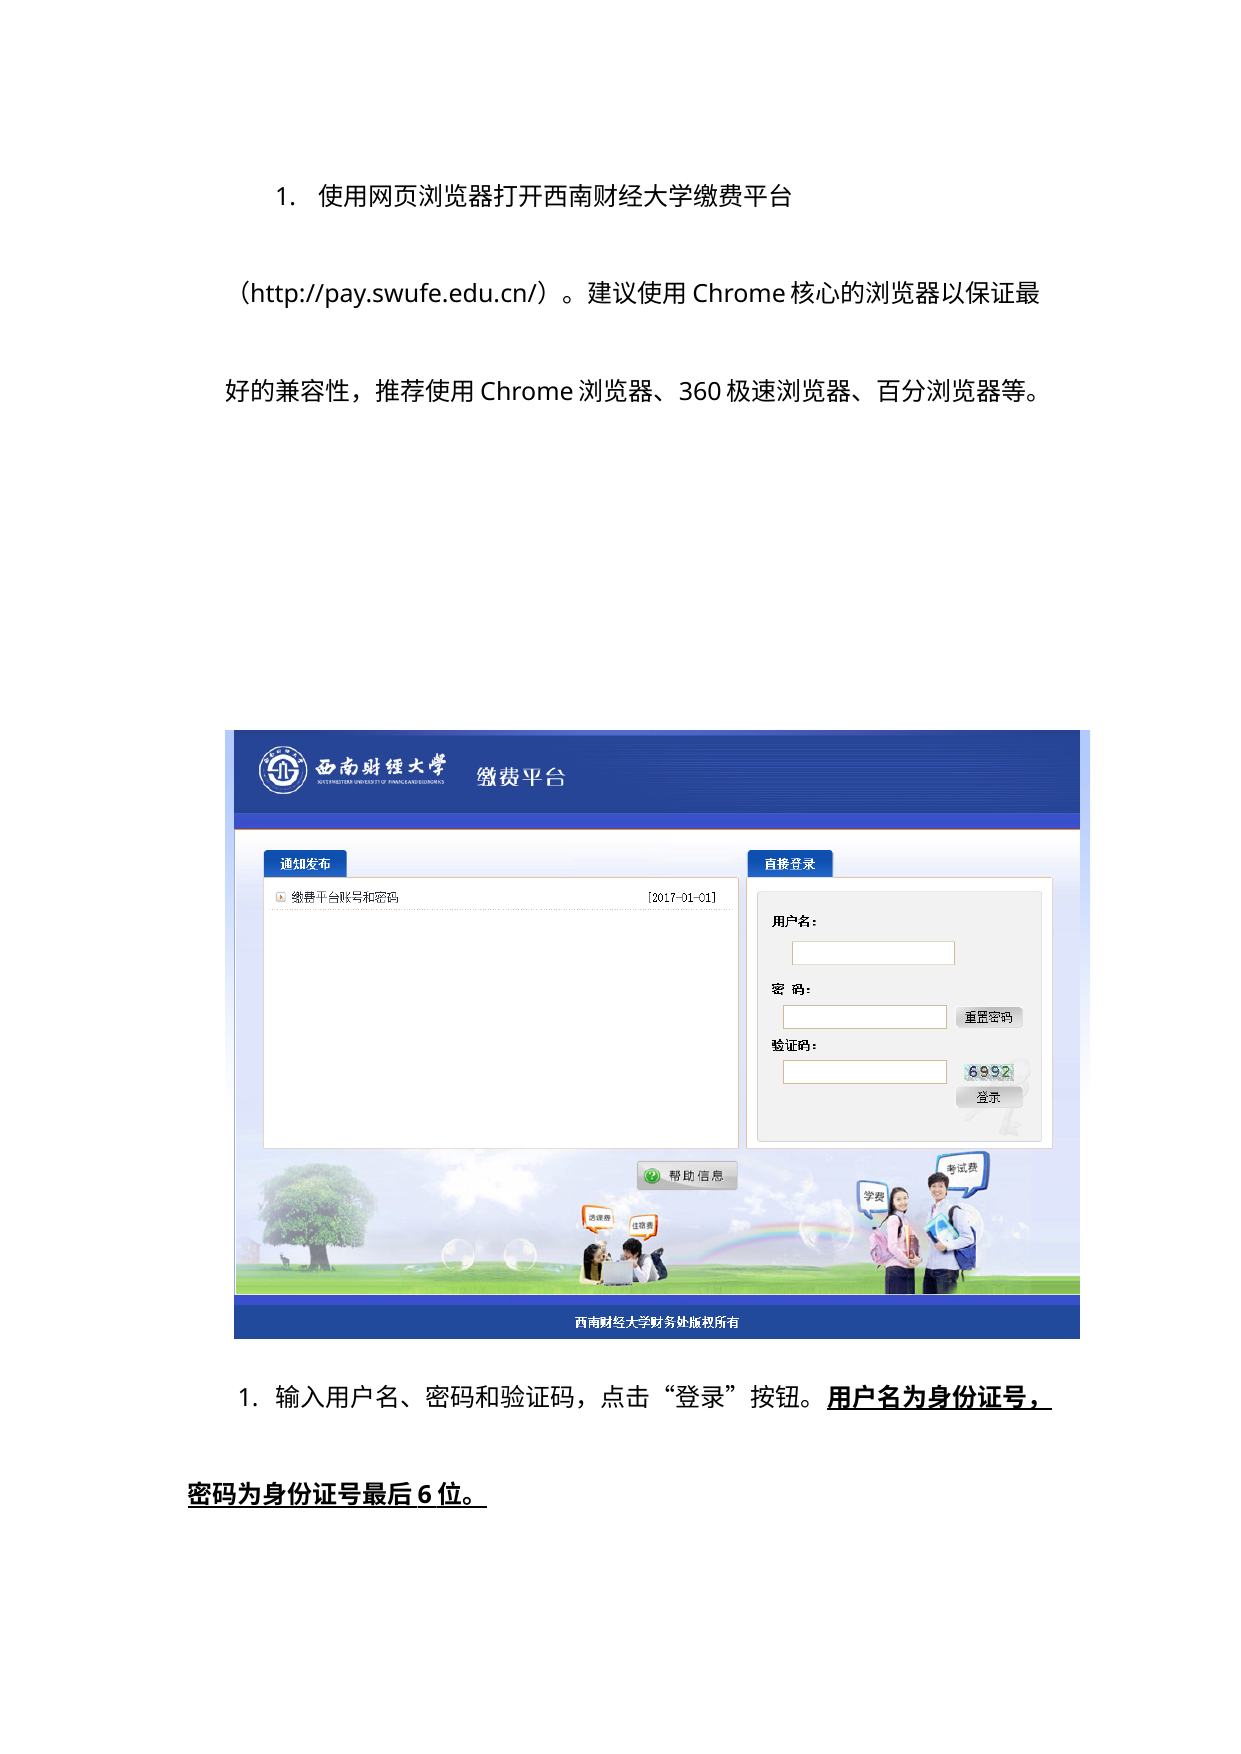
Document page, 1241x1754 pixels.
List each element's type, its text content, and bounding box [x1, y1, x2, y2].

list 1. 使用网页浏览器打开西南财经大学缴费平台（http://pay.swufe.edu.cn/）。建议使用Chrome核心的浏览器以保证最好的兼容性，推荐使用Chrome浏览器、360极速浏览器、百分浏览器等。 [225, 162, 1053, 730]
list 输入用户名、密码和验证码，点击“登录”按钮。用户名为身份证号，密码为身份证号最后6位。 [187, 1363, 1053, 1526]
picture [225, 730, 1091, 1349]
